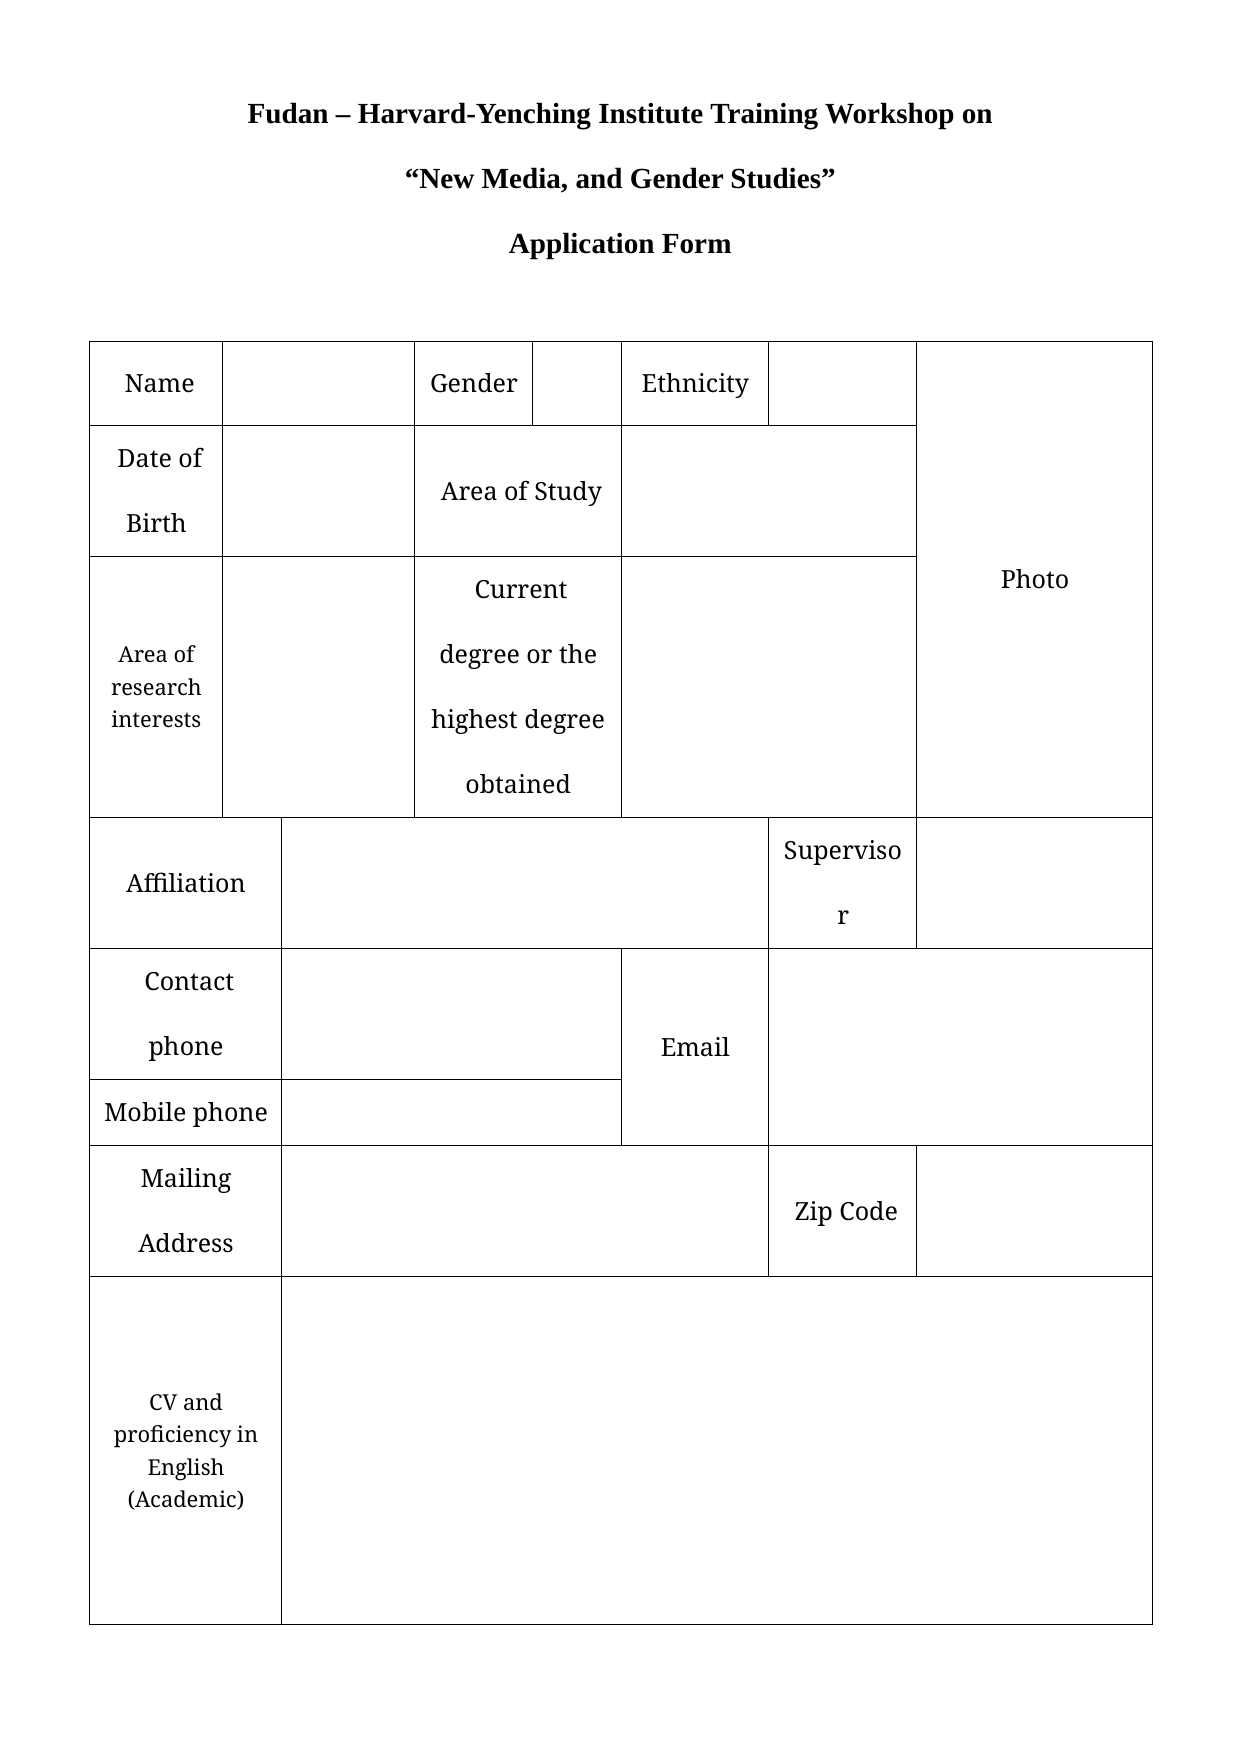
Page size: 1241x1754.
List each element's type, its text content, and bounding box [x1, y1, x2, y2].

table_cell [282, 1080, 621, 1145]
table_cell [769, 949, 1152, 1145]
table_cell [622, 557, 916, 817]
table_cell CV and proficiency in English (Academic) [90, 1277, 281, 1624]
table_cell [282, 1277, 1152, 1624]
text Application Form [75, 211, 1165, 276]
table_cell Zip Code [769, 1146, 916, 1276]
table_header Name [90, 342, 222, 424]
text Fudan – Harvard-Yenching Institute Training Workshop on [75, 81, 1165, 146]
table_header Ethnicity [622, 342, 768, 424]
table_cell [282, 818, 768, 948]
table_cell Area of research interests [90, 557, 222, 817]
table_header [223, 342, 414, 424]
table_cell [282, 1146, 768, 1276]
table_cell Current degree or the highest degree obtained [415, 557, 621, 817]
table_cell Contact phone [90, 949, 281, 1079]
table_header [769, 342, 916, 424]
table_cell [917, 818, 1152, 948]
table_cell Email [622, 949, 768, 1145]
table_cell Supervisor [769, 818, 916, 948]
table_header Photo [917, 342, 1152, 817]
table_cell Area of Study [415, 426, 621, 556]
table_cell [622, 426, 916, 556]
table_cell Affiliation [90, 818, 281, 948]
table_header Gender [415, 342, 532, 424]
table_cell [223, 426, 414, 556]
table_cell Mobile phone [90, 1080, 281, 1145]
table_cell Date of Birth [90, 426, 222, 556]
table_header [533, 342, 621, 424]
table_cell [223, 557, 414, 817]
text “New Media, and Gender Studies” [75, 146, 1165, 211]
table_cell [917, 1146, 1152, 1276]
table_cell [282, 949, 621, 1079]
table_cell Mailing Address [90, 1146, 281, 1276]
